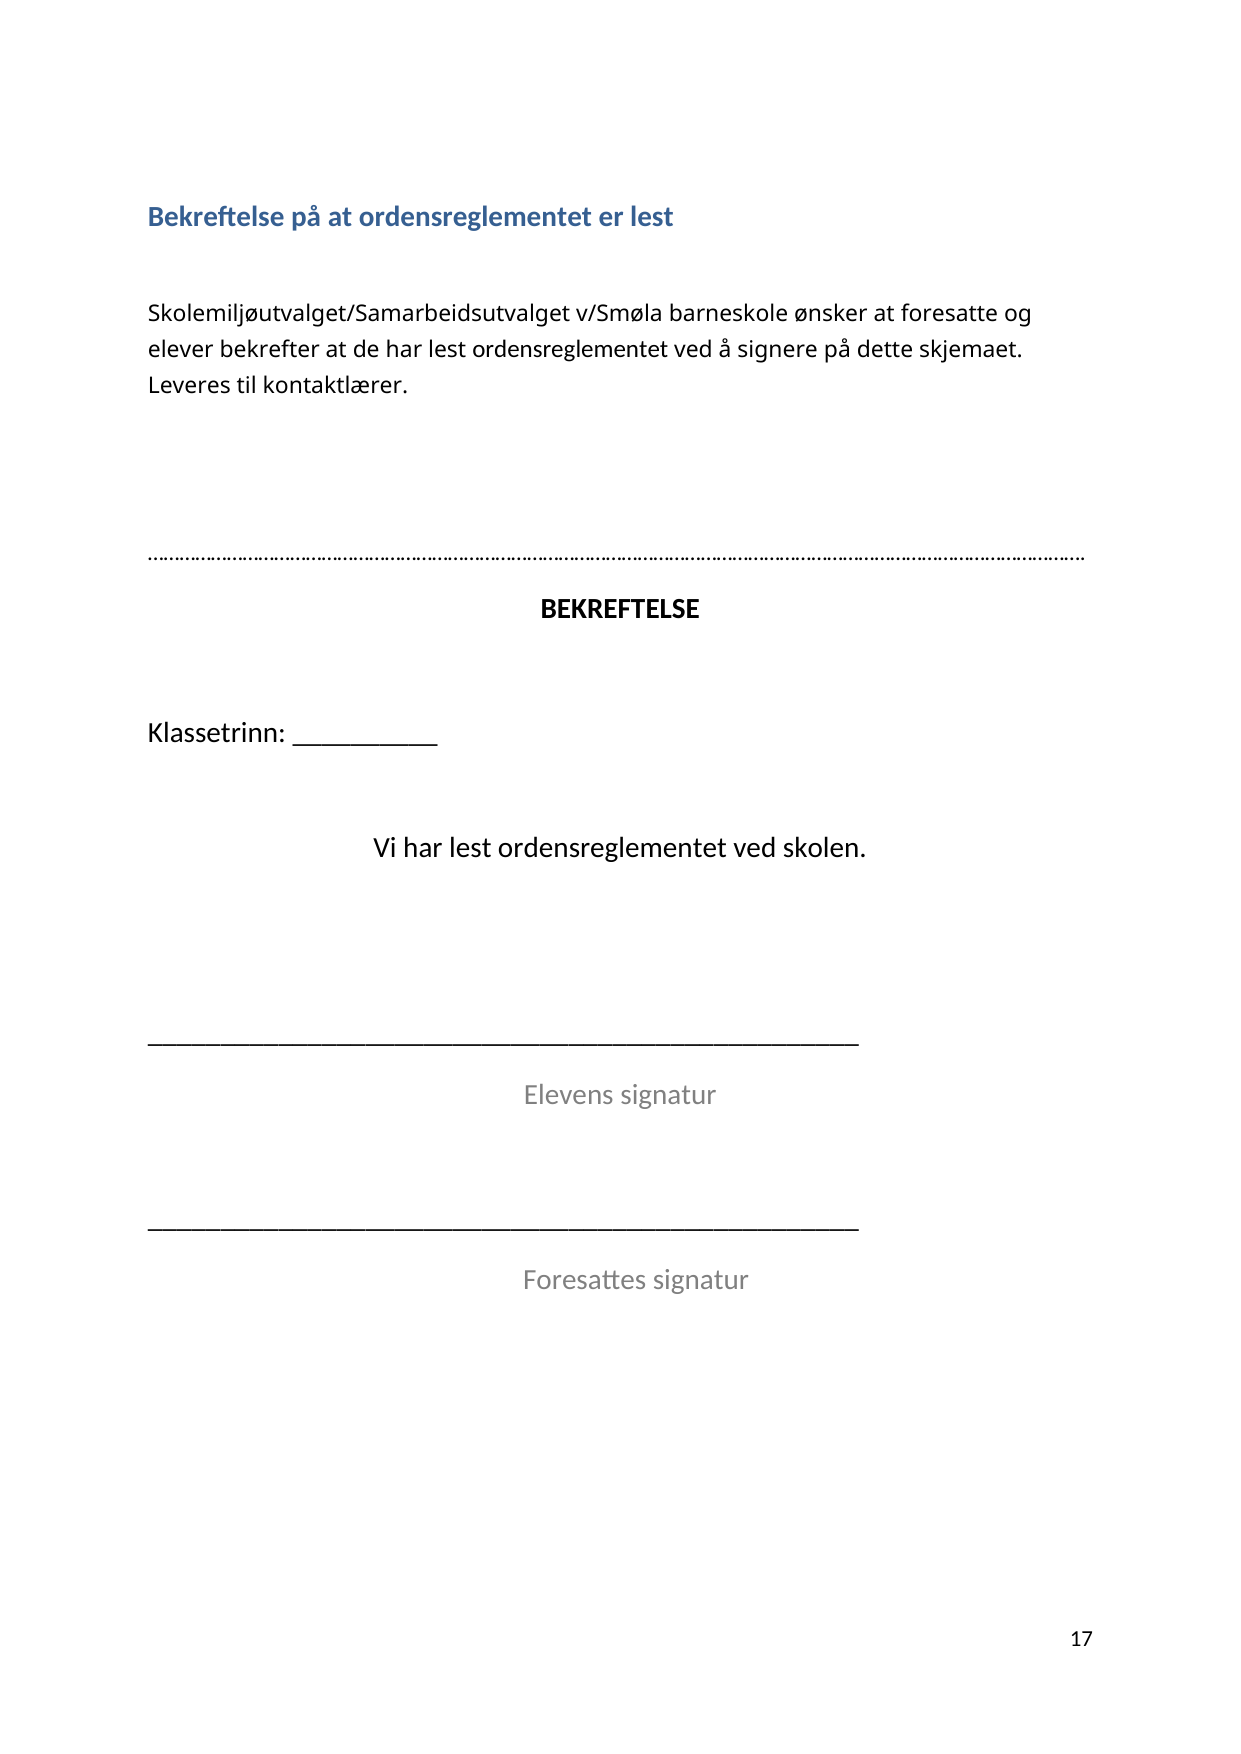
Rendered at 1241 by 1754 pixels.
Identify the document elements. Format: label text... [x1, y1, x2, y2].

text Foresattes signatur [148, 1261, 1093, 1297]
text BEKREFTELSE [148, 591, 1093, 626]
text Skolemiljøutvalget/Samarbeidsutvalget v/Smøla barneskole ønsker at foresatte og elever bekrefter at de har lest ordensreglementet ved å signere på dette skjemaet. Leveres til kontaktlærer. [148, 297, 1093, 400]
text ……………………………………………………………………………………………………………………………………………………………. [148, 538, 1093, 566]
text Vi har lest ordensreglementet ved skolen. [148, 829, 1093, 864]
text _________________________________________________ [148, 1199, 1093, 1235]
subtitle Bekreftelse på at ordensreglementet er lest [148, 198, 1093, 233]
text _________________________________________________ [148, 1014, 1093, 1050]
text Elevens signatur [148, 1076, 1093, 1112]
text Klassetrinn: __________ [148, 714, 1093, 750]
